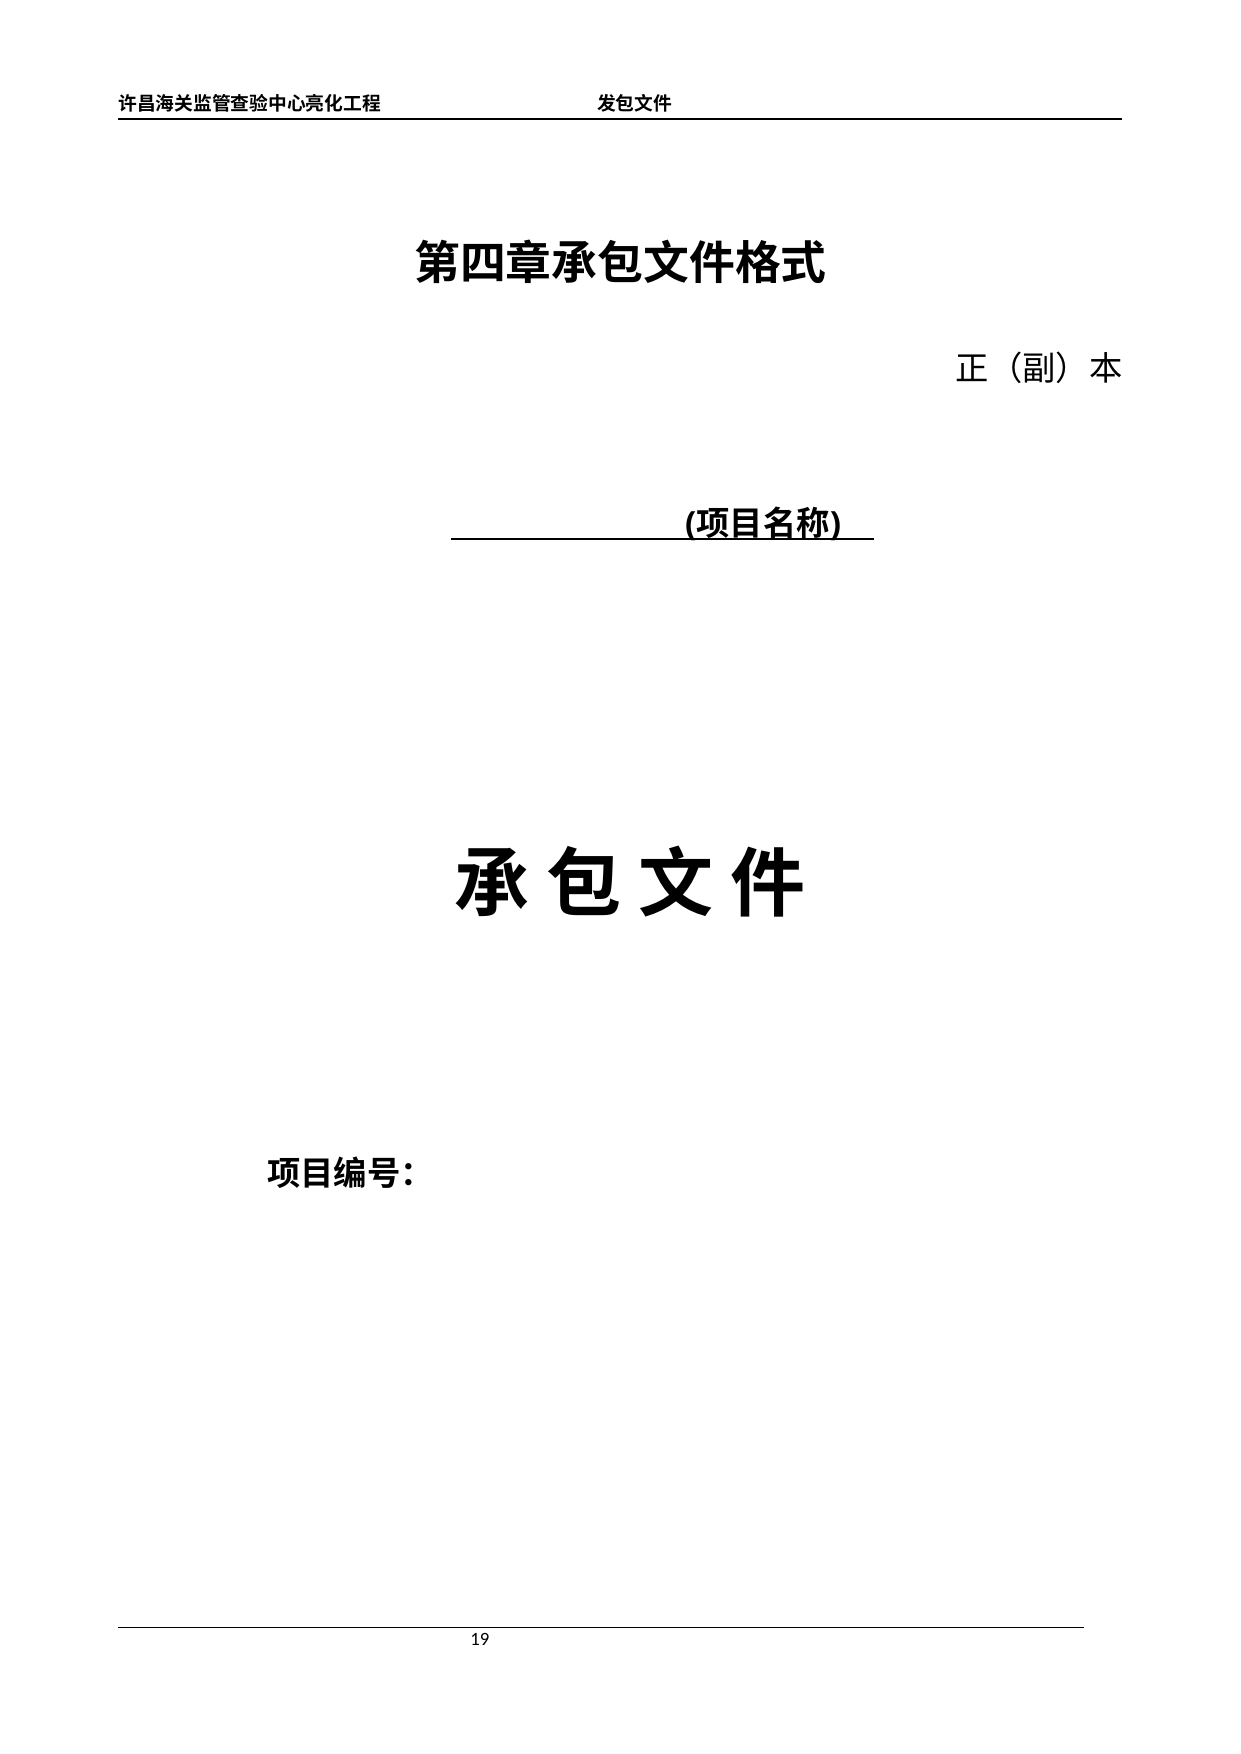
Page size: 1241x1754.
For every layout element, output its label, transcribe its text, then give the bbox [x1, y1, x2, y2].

text 承 包 文 件 [137, 813, 1122, 943]
text 项目编号： [137, 1138, 1122, 1203]
text (项目名称) [137, 488, 1122, 553]
text 第四章承包文件格式 [118, 211, 1122, 308]
text 正（副）本 [118, 333, 1122, 398]
